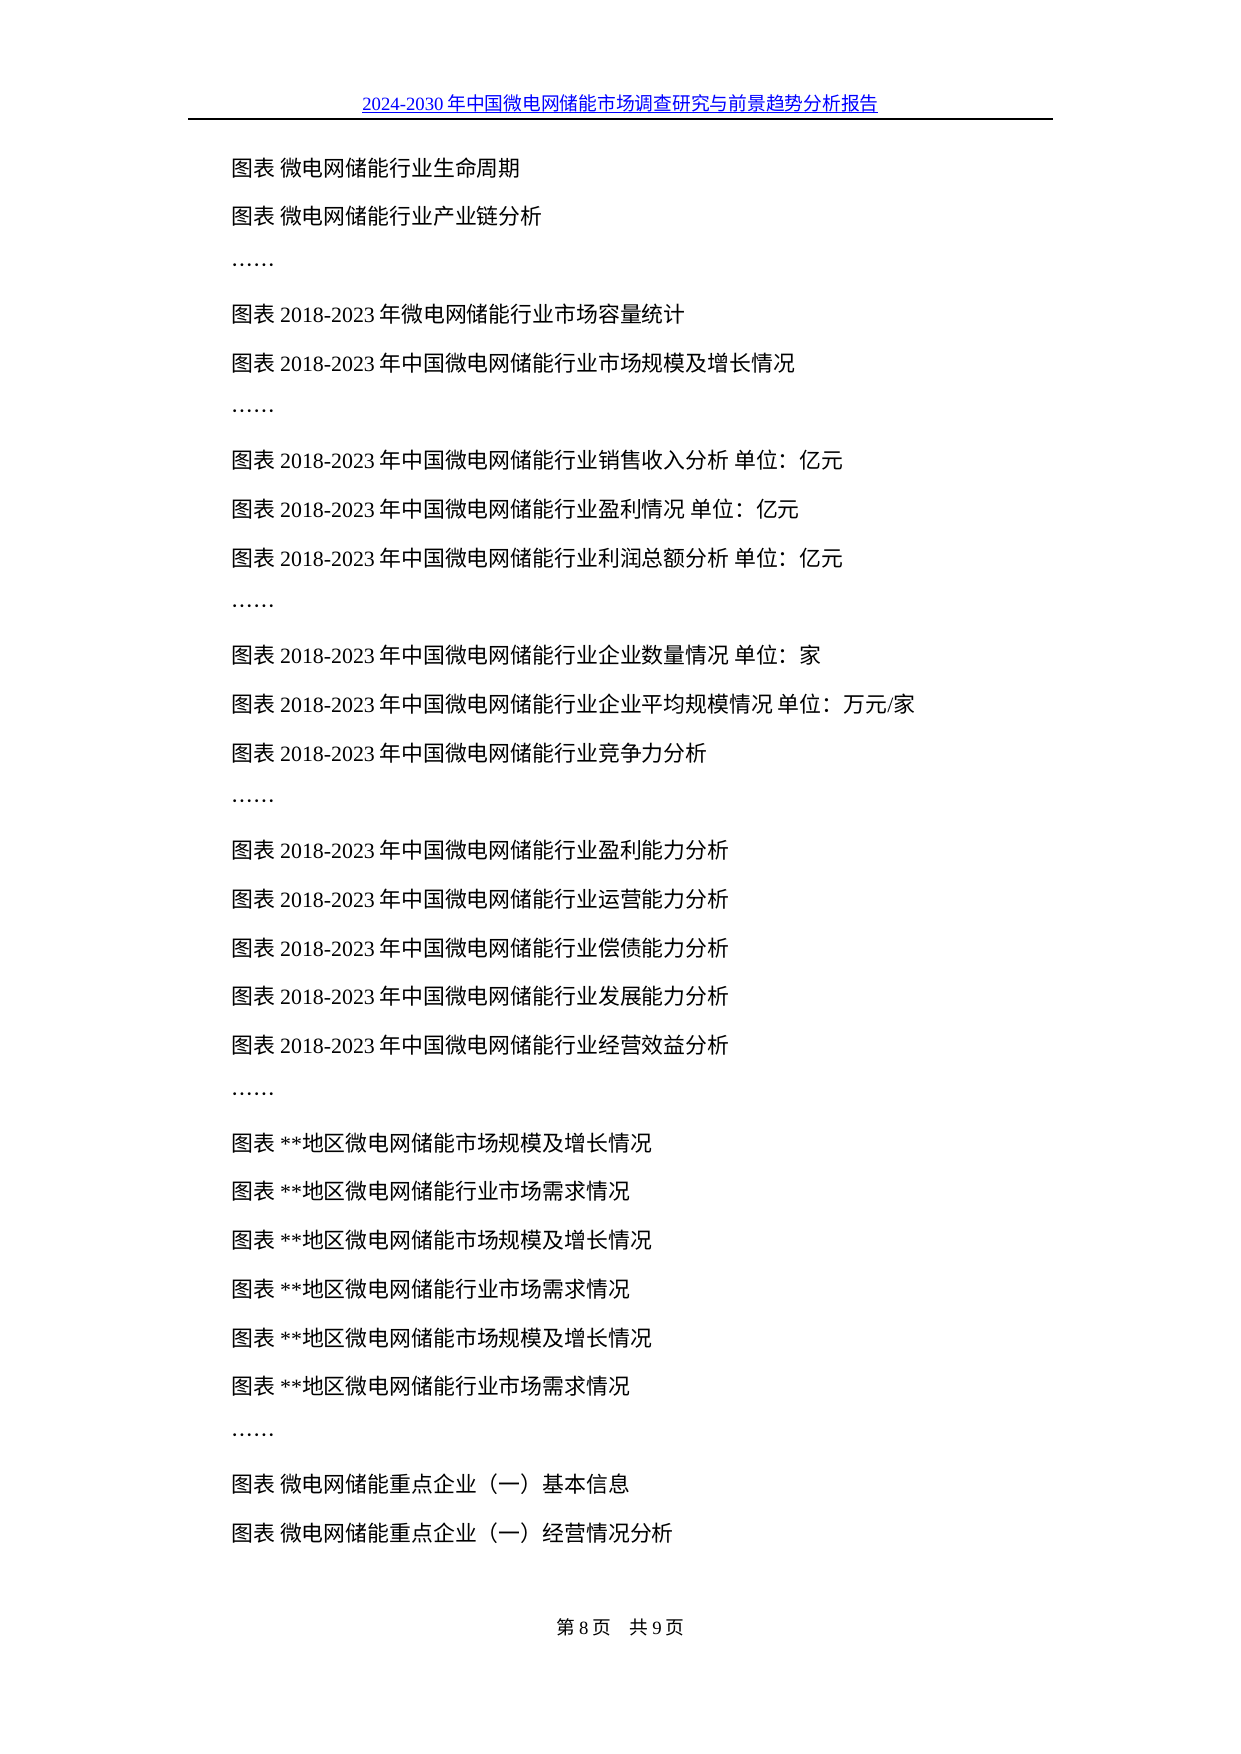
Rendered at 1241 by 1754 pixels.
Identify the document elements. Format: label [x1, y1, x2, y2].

text [187, 150, 1053, 1548]
